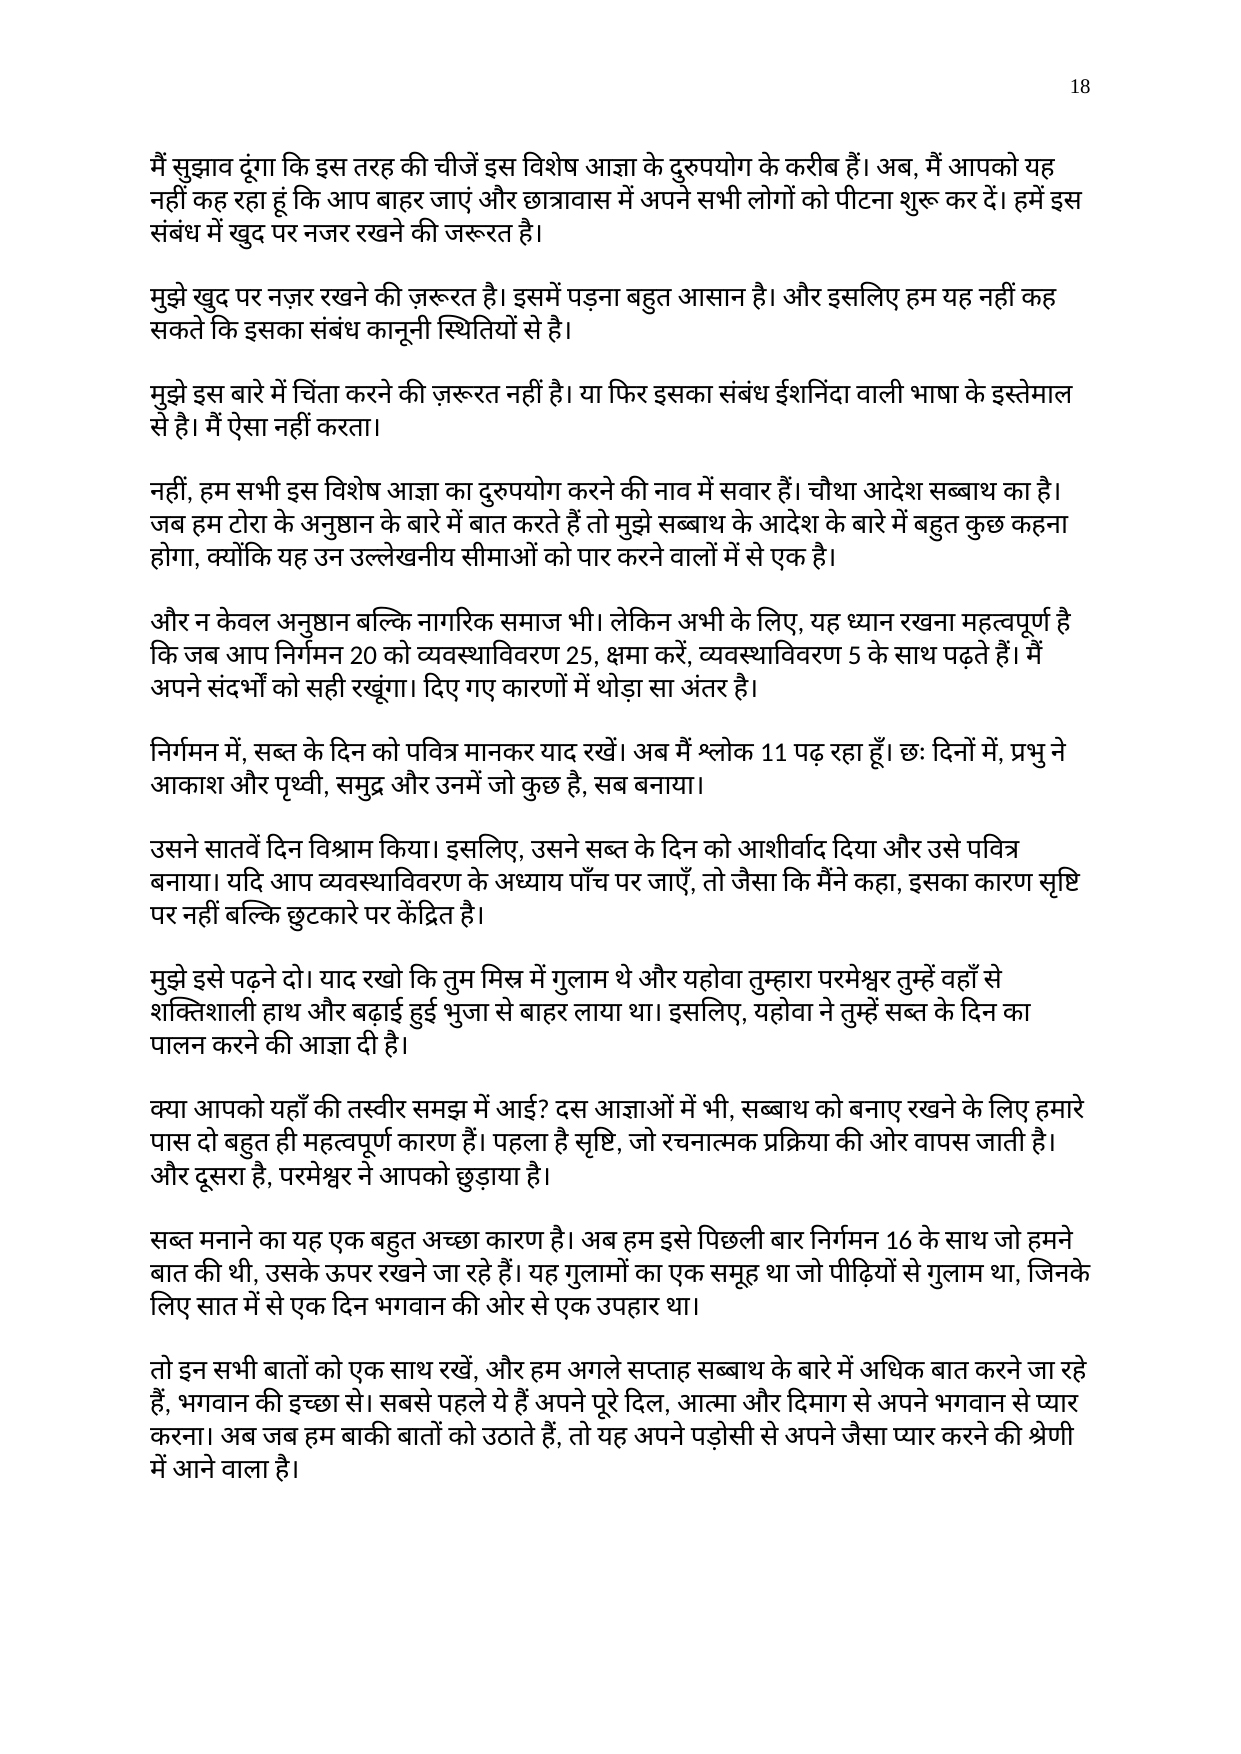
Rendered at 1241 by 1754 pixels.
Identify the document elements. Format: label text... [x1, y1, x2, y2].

text नहीं, हम सभी इस विशेष आज्ञा का दुरुपयोग करने की नाव में सवार हैं। चौथा आदेश सब्बाथ का है। जब हम टोरा के अनुष्ठान के बारे में बात करते हैं तो मुझे सब्बाथ के आदेश के बारे में बहुत कुछ कहना होगा, क्योंकि यह उन उल्लेखनीय सीमाओं को पार करने वालों में से एक है। [150, 474, 1090, 574]
text निर्गमन में, सब्त के दिन को पवित्र मानकर याद रखें। अब मैं श्लोक 11 पढ़ रहा हूँ। छः दिनों में, प्रभु ने आकाश और पृथ्वी, समुद्र और उनमें जो कुछ है, सब बनाया। [150, 735, 1090, 801]
text तो इन सभी बातों को एक साथ रखें, और हम अगले सप्ताह सब्बाथ के बारे में अधिक बात करने जा रहे हैं, भगवान की इच्छा से। सबसे पहले ये हैं अपने पूरे दिल, आत्मा और दिमाग से अपने भगवान से प्यार करना। अब जब हम बाकी बातों को उठाते हैं, तो यह अपने पड़ोसी से अपने जैसा प्यार करने की श्रेणी में आने वाला है। [150, 1353, 1090, 1485]
text मुझे इस बारे में चिंता करने की ज़रूरत नहीं है। या फिर इसका संबंध ईशनिंदा वाली भाषा के इस्तेमाल से है। मैं ऐसा नहीं करता। [150, 377, 1090, 443]
text और न केवल अनुष्ठान बल्कि नागरिक समाज भी। लेकिन अभी के लिए, यह ध्यान रखना महत्वपूर्ण है कि जब आप निर्गमन 20 को व्यवस्थाविवरण 25, क्षमा करें, व्यवस्थाविवरण 5 के साथ पढ़ते हैं। मैं अपने संदर्भों को सही रखूंगा। दिए गए कारणों में थोड़ा सा अंतर है। [150, 605, 1090, 704]
text मुझे इसे पढ़ने दो। याद रखो कि तुम मिस्र में गुलाम थे और यहोवा तुम्हारा परमेश्वर तुम्हें वहाँ से शक्तिशाली हाथ और बढ़ाई हुई भुजा से बाहर लाया था। इसलिए, यहोवा ने तुम्हें सब्त के दिन का पालन करने की आज्ञा दी है। [150, 962, 1090, 1061]
text उसने सातवें दिन विश्राम किया। इसलिए, उसने सब्त के दिन को आशीर्वाद दिया और उसे पवित्र बनाया। यदि आप व्यवस्थाविवरण के अध्याय पाँच पर जाएँ, तो जैसा कि मैंने कहा, इसका कारण सृष्टि पर नहीं बल्कि छुटकारे पर केंद्रित है। [150, 832, 1090, 931]
text सब्त मनाने का यह एक बहुत अच्छा कारण है। अब हम इसे पिछली बार निर्गमन 16 के साथ जो हमने बात की थी, उसके ऊपर रखने जा रहे हैं। यह गुलामों का एक समूह था जो पीढ़ियों से गुलाम था, जिनके लिए सात में से एक दिन भगवान की ओर से एक उपहार था। [150, 1223, 1090, 1322]
text क्या आपको यहाँ की तस्वीर समझ में आई? दस आज्ञाओं में भी, सब्बाथ को बनाए रखने के लिए हमारे पास दो बहुत ही महत्वपूर्ण कारण हैं। पहला है सृष्टि, जो रचनात्मक प्रक्रिया की ओर वापस जाती है। और दूसरा है, परमेश्वर ने आपको छुड़ाया है। [150, 1093, 1090, 1192]
text मुझे खुद पर नज़र रखने की ज़रूरत है। इसमें पड़ना बहुत आसान है। और इसलिए हम यह नहीं कह सकते कि इसका संबंध कानूनी स्थितियों से है। [150, 280, 1090, 346]
text मैं सुझाव दूंगा कि इस तरह की चीजें इस विशेष आज्ञा के दुरुपयोग के करीब हैं। अब, मैं आपको यह नहीं कह रहा हूं कि आप बाहर जाएं और छात्रावास में अपने सभी लोगों को पीटना शुरू कर दें। हमें इस संबंध में खुद पर नजर रखने की जरूरत है। [150, 150, 1090, 249]
